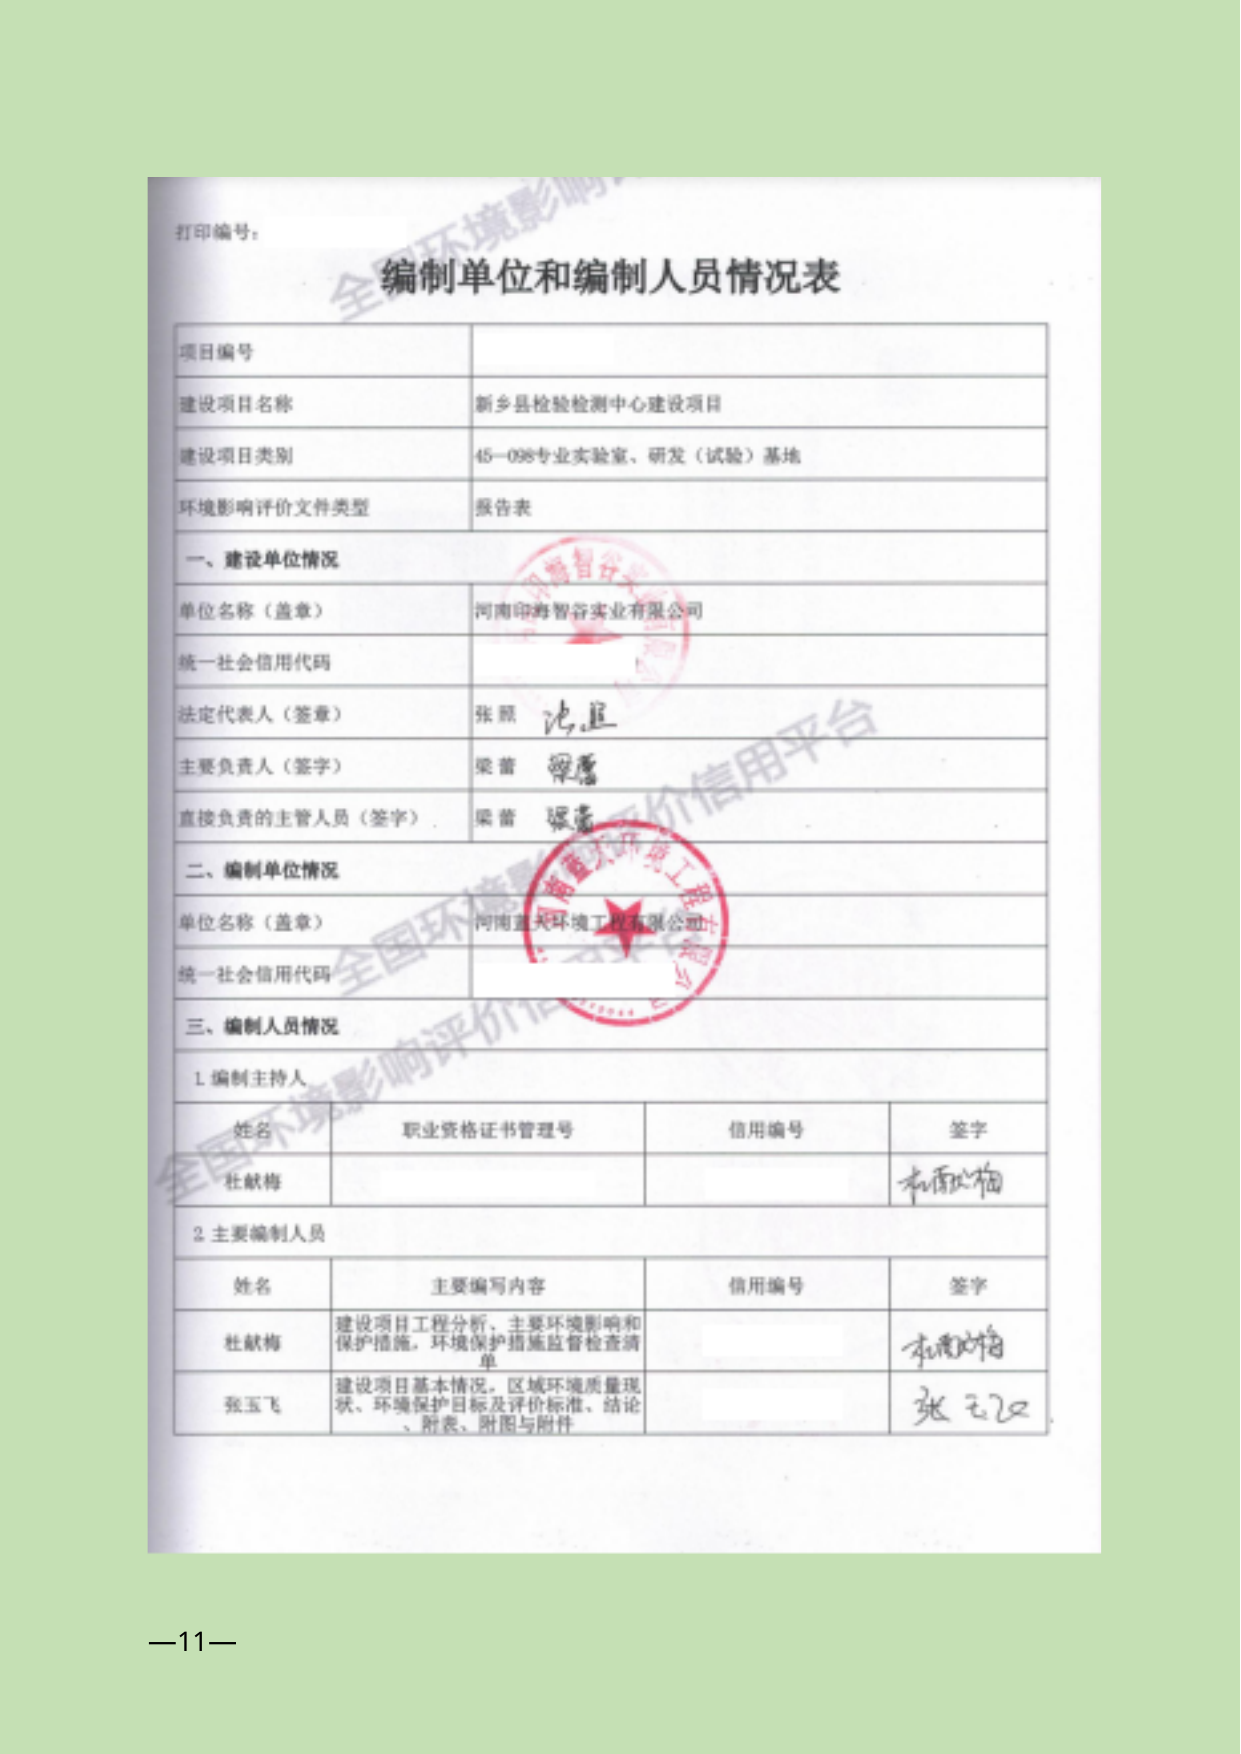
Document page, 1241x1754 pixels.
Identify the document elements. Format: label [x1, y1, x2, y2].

picture [147, 177, 1102, 1562]
